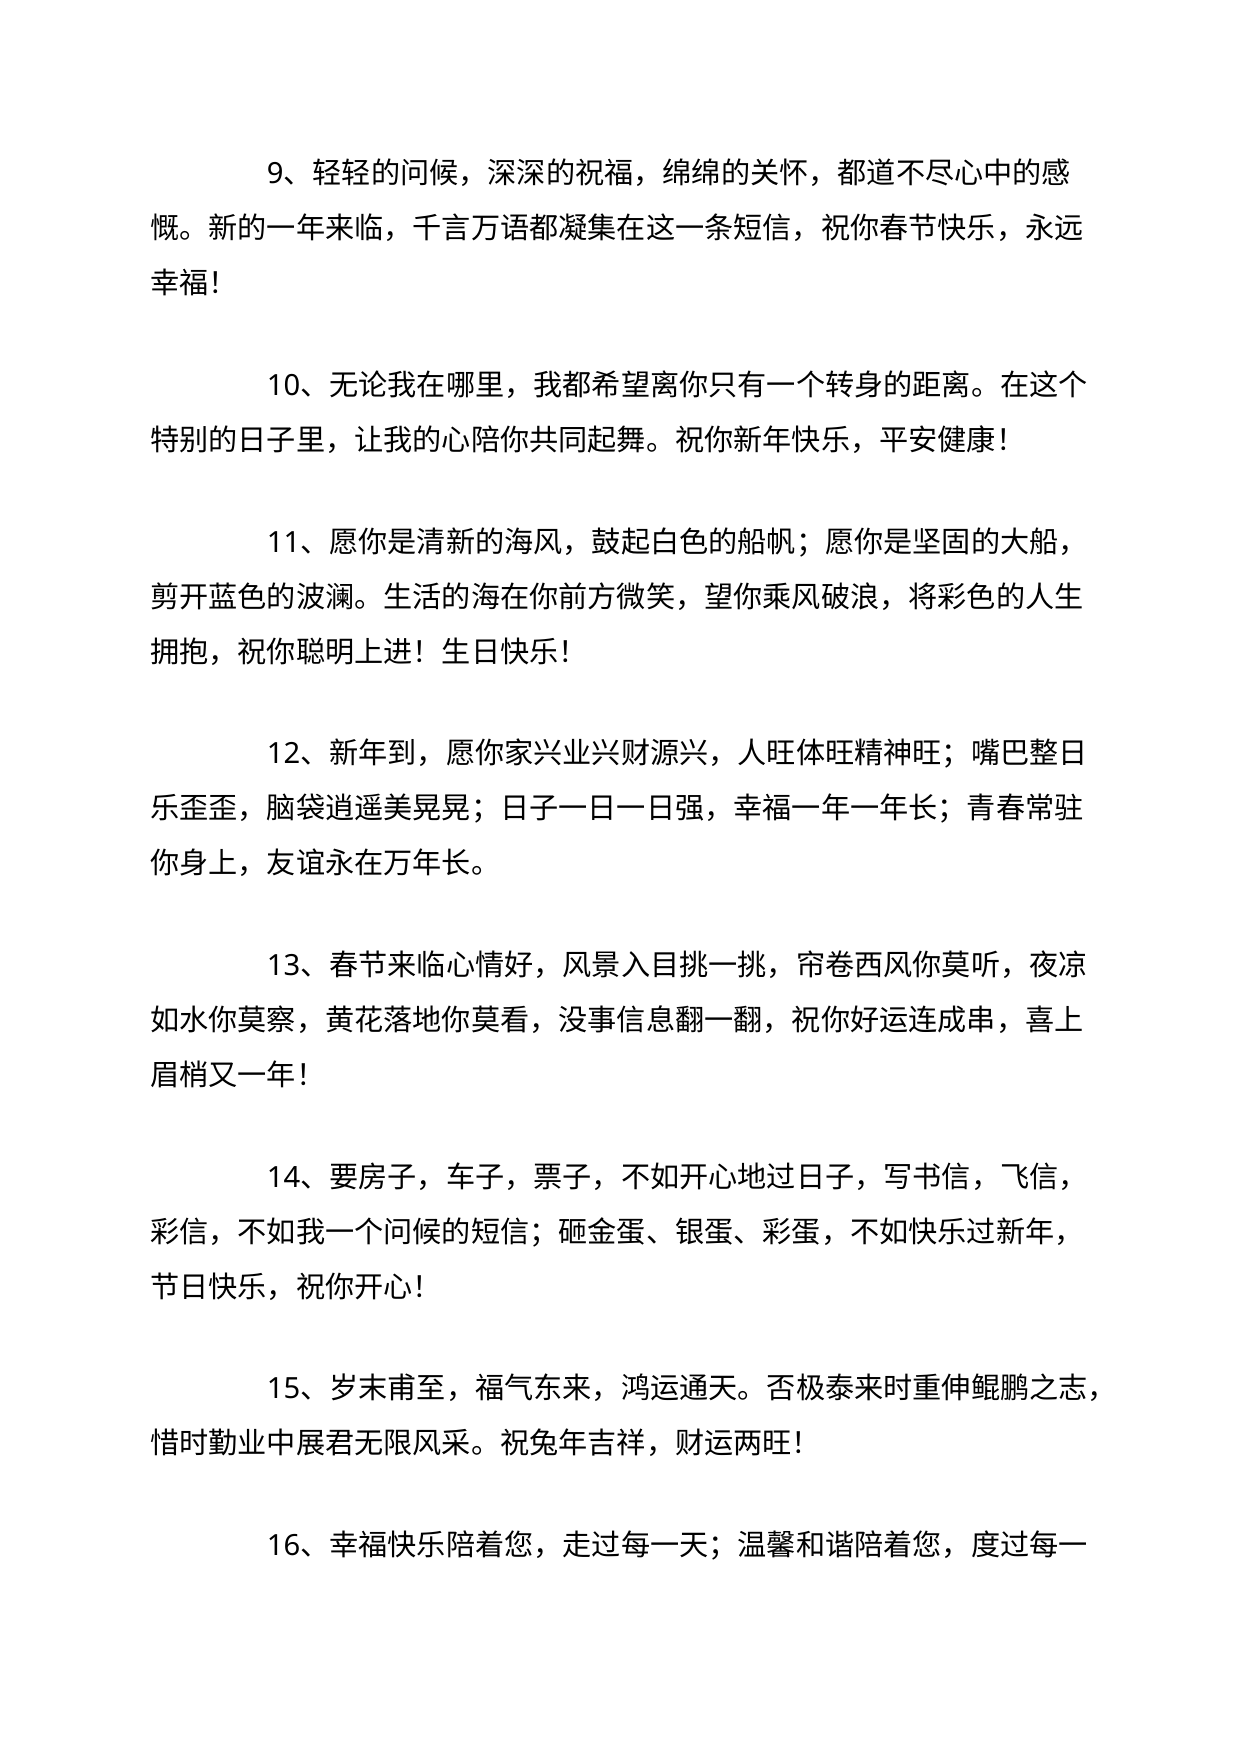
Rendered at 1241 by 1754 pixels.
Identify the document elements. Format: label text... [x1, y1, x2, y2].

text 12、新年到，愿你家兴业兴财源兴，人旺体旺精神旺；嘴巴整日乐歪歪，脑袋逍遥美晃晃；日子一日一日强，幸福一年一年长；青春常驻你身上，友谊永在万年长。 [150, 730, 1090, 882]
text 10、无论我在哪里，我都希望离你只有一个转身的距离。在这个特别的日子里，让我的心陪你共同起舞。祝你新年快乐，平安健康！ [150, 362, 1090, 459]
text 13、春节来临心情好，风景入目挑一挑，帘卷西风你莫听，夜凉如水你莫察，黄花落地你莫看，没事信息翻一翻，祝你好运连成串，喜上眉梢又一年！ [150, 942, 1090, 1094]
text 14、要房子，车子，票子，不如开心地过日子，写书信，飞信，彩信，不如我一个问候的短信；砸金蛋、银蛋、彩蛋，不如快乐过新年，节日快乐，祝你开心！ [150, 1153, 1090, 1306]
text 9、轻轻的问候，深深的祝福，绵绵的关怀，都道不尽心中的感慨。新的一年来临，千言万语都凝集在这一条短信，祝你春节快乐，永远幸福！ [150, 150, 1090, 302]
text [150, 1522, 1090, 1564]
text 11、愿你是清新的海风，鼓起白色的船帆；愿你是坚固的大船，剪开蓝色的波澜。生活的海在你前方微笑，望你乘风破浪，将彩色的人生拥抱，祝你聪明上进！生日快乐！ [150, 518, 1090, 671]
text 15、岁末甫至，福气东来，鸿运通天。否极泰来时重伸鲲鹏之志，惜时勤业中展君无限风采。祝兔年吉祥，财运两旺！ [150, 1365, 1090, 1462]
